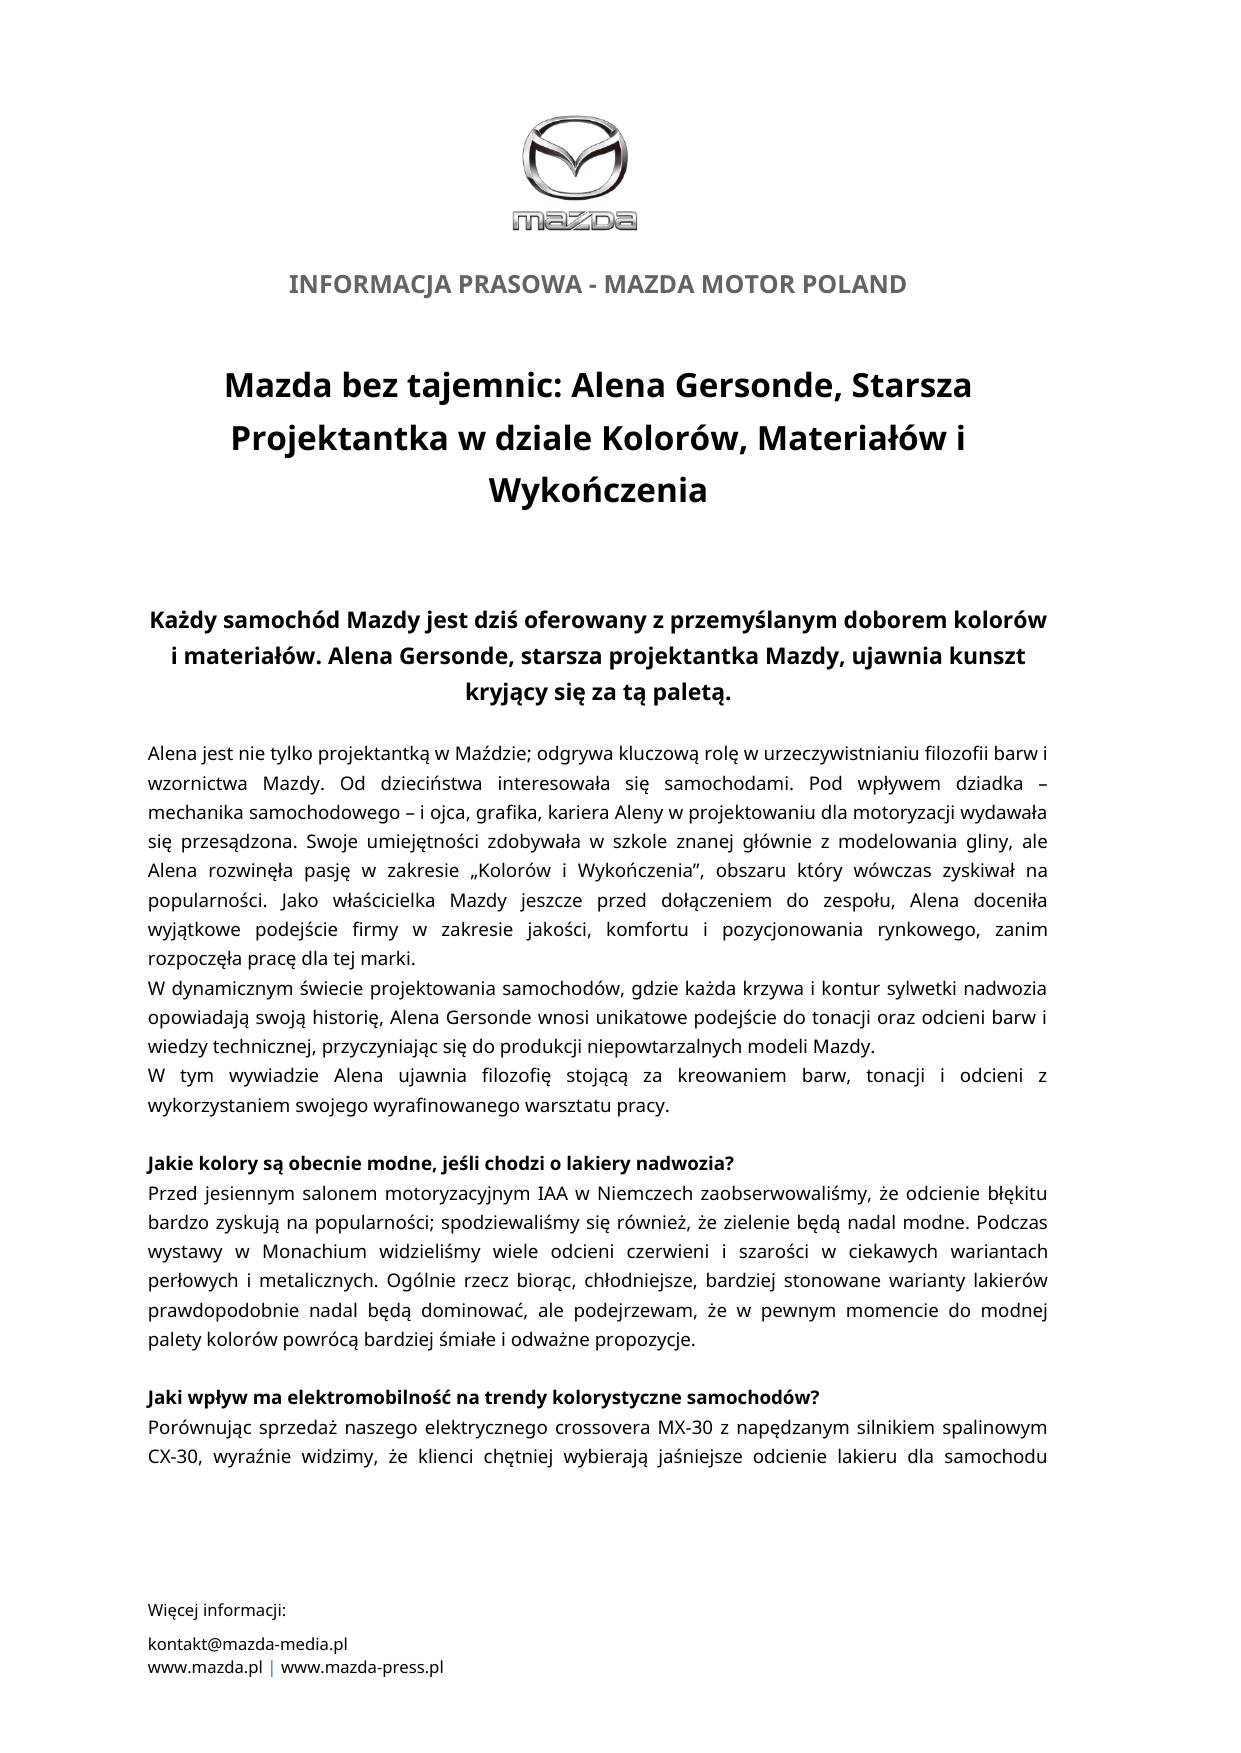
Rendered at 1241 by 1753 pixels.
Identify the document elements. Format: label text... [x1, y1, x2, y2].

text W dynamicznym świecie projektowania samochodów, gdzie każda krzywa i kontur sylwetki nadwozia opowiadają swoją historię, Alena Gersonde wnosi unikatowe podejście do tonacji oraz odcieni barw i wiedzy technicznej, przyczyniając się do produkcji niepowtarzalnych modeli Mazdy. [148, 975, 1049, 1059]
text W tym wywiadzie Alena ujawnia filozofię stojącą za kreowaniem barw, tonacji i odcieni z wykorzystaniem swojego wyrafinowanego warsztatu pracy. [148, 1063, 1049, 1117]
text Mazda bez tajemnic: Alena Gersonde, Starsza Projektantka w dziale Kolorów, Materiałów i Wykończenia [148, 362, 1049, 512]
text Alena jest nie tylko projektantką w Maździe; odgrywa kluczową rolę w urzeczywistnianiu filozofii barw i wzornictwa Mazdy. Od dzieciństwa interesowała się samochodami. Pod wpływem dziadka – mechanika samochodowego – i ojca, grafika, kariera Aleny w projektowaniu dla motoryzacji wydawała się przesądzona. Swoje umiejętności zdobywała w szkole znanej głównie z modelowania gliny, ale Alena rozwinęła pasję w zakresie „Kolorów i Wykończenia”, obszaru który wówczas zyskiwał na popularności. Jako właścicielka Mazdy jeszcze przed dołączeniem do zespołu, Alena doceniła wyjątkowe podejście firmy w zakresie jakości, komfortu i pozycjonowania rynkowego, zanim rozpoczęła pracę dla tej marki. [148, 741, 1049, 971]
text Przed jesiennym salonem motoryzacyjnym IAA w Niemczech zaobserwowaliśmy, że odcienie błękitu bardzo zyskują na popularności; spodziewaliśmy się również, że zielenie będą nadal modne. Podczas wystawy w Monachium widzieliśmy wiele odcieni czerwieni i szarości w ciekawych wariantach perłowych i metalicznych. Ogólnie rzecz biorąc, chłodniejsze, bardziej stonowane warianty lakierów prawdopodobnie nadal będą dominować, ale podejrzewam, że w pewnym momencie do modnej palety kolorów powrócą bardziej śmiałe i odważne propozycje. [148, 1180, 1049, 1352]
picture [320, 73, 876, 233]
text Jaki wpływ ma elektromobilność na trendy kolorystyczne samochodów? [148, 1385, 1049, 1410]
text Każdy samochód Mazdy jest dziś oferowany z przemyślanym doborem kolorów i materiałów. Alena Gersonde, starsza projektantka Mazdy, ujawnia kunszt kryjący się za tą paletą. [148, 604, 1049, 707]
text Jakie kolory są obecnie modne, jeśli chodzi o lakiery nadwozia? [148, 1151, 1049, 1176]
